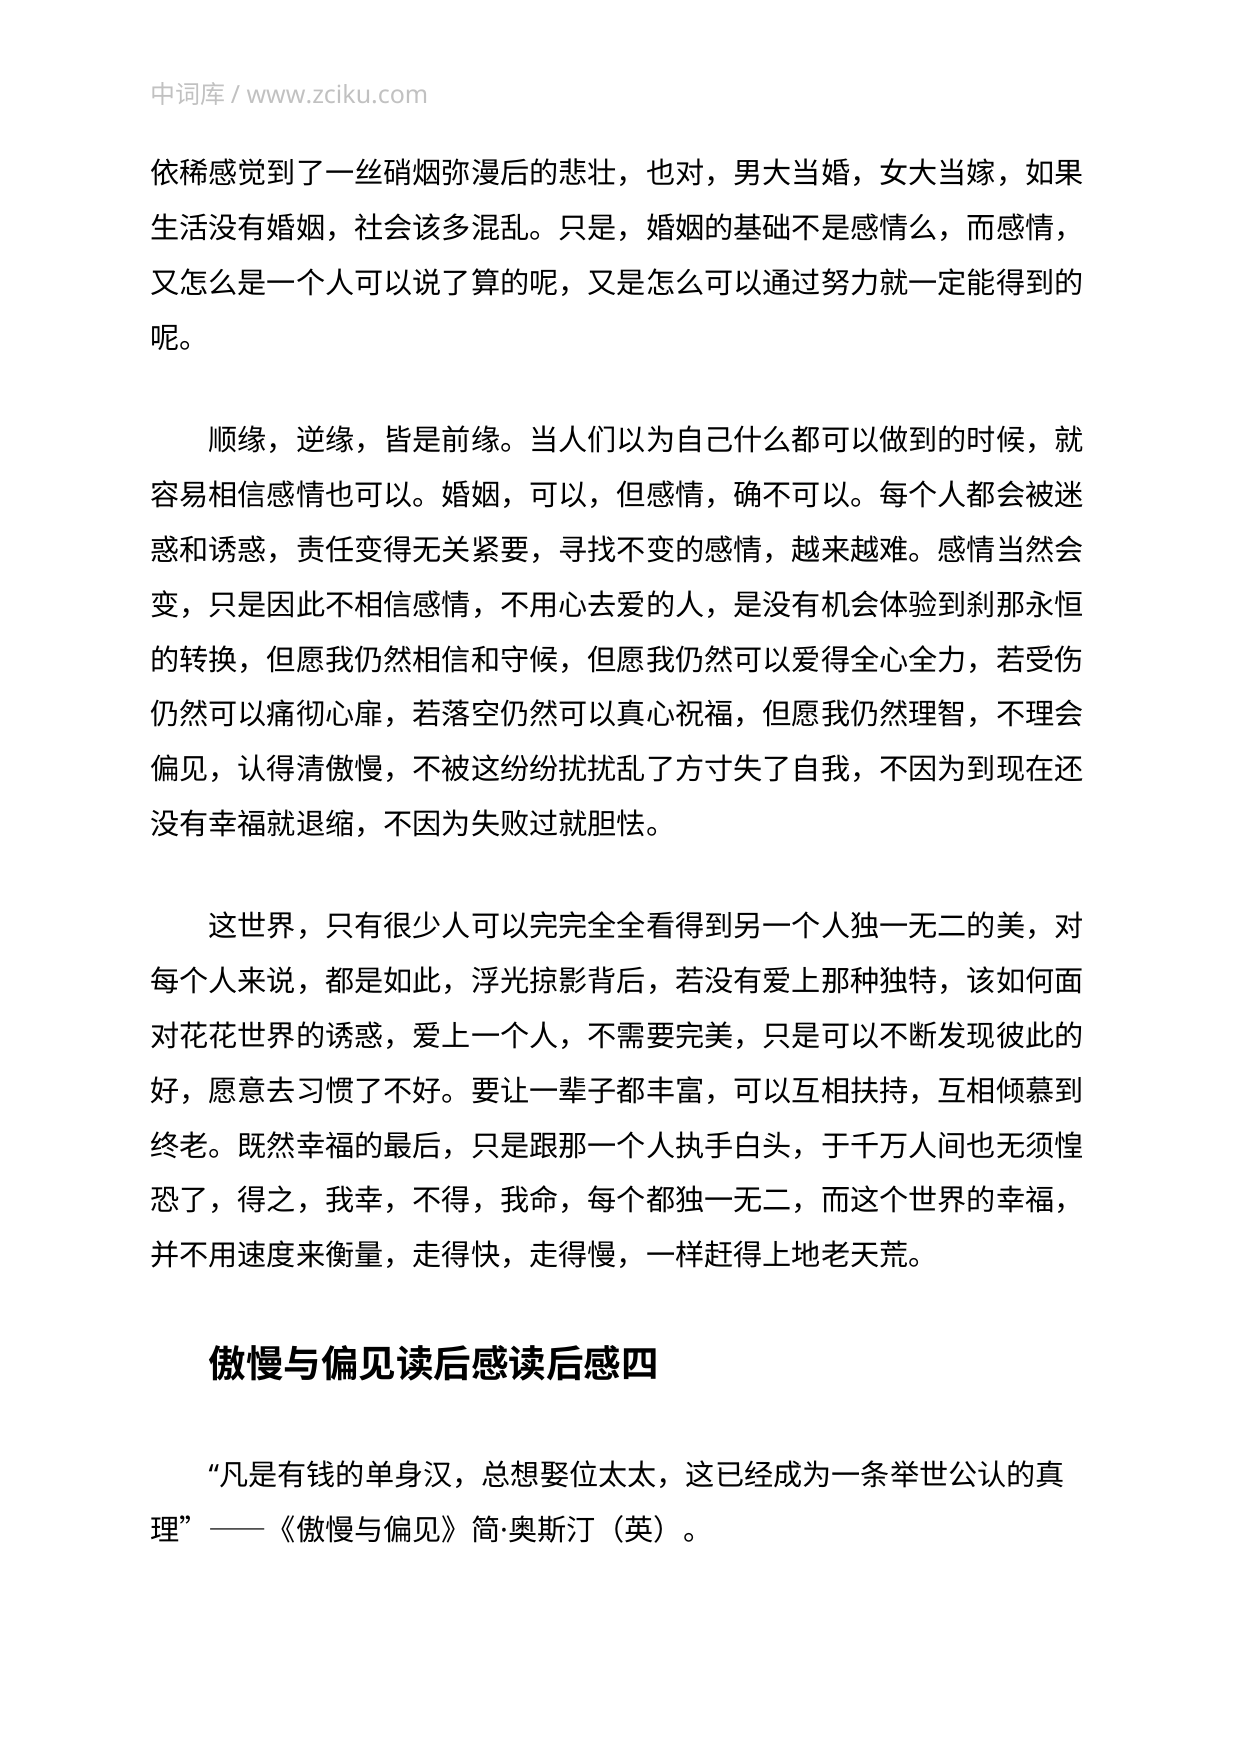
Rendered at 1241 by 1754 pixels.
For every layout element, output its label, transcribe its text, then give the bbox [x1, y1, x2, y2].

text 顺缘，逆缘，皆是前缘。当人们以为自己什么都可以做到的时候，就容易相信感情也可以。婚姻，可以，但感情，确不可以。每个人都会被迷惑和诱惑，责任变得无关紧要，寻找不变的感情，越来越难。感情当然会变，只是因此不相信感情，不用心去爱的人，是没有机会体验到刹那永恒的转换，但愿我仍然相信和守候，但愿我仍然可以爱得全心全力，若受伤仍然可以痛彻心扉，若落空仍然可以真心祝福，但愿我仍然理智，不理会偏见，认得清傲慢，不被这纷纷扰扰乱了方寸失了自我，不因为到现在还没有幸福就退缩，不因为失败过就胆怯。 [150, 416, 1090, 843]
text 这世界，只有很少人可以完完全全看得到另一个人独一无二的美，对每个人来说，都是如此，浮光掠影背后，若没有爱上那种独特，该如何面对花花世界的诱惑，爱上一个人，不需要完美，只是可以不断发现彼此的好，愿意去习惯了不好。要让一辈子都丰富，可以互相扶持，互相倾慕到终老。既然幸福的最后，只是跟那一个人执手白头，于千万人间也无须惶恐了，得之，我幸，不得，我命，每个都独一无二，而这个世界的幸福，并不用速度来衡量，走得快，走得慢，一样赶得上地老天荒。 [150, 902, 1090, 1274]
text 傲慢与偏见读后感读后感四 [150, 1334, 1090, 1388]
text “凡是有钱的单身汉，总想娶位太太，这已经成为一条举世公认的真理”——《傲慢与偏见》简·奥斯汀（英）。 [150, 1451, 1090, 1548]
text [150, 150, 1090, 357]
